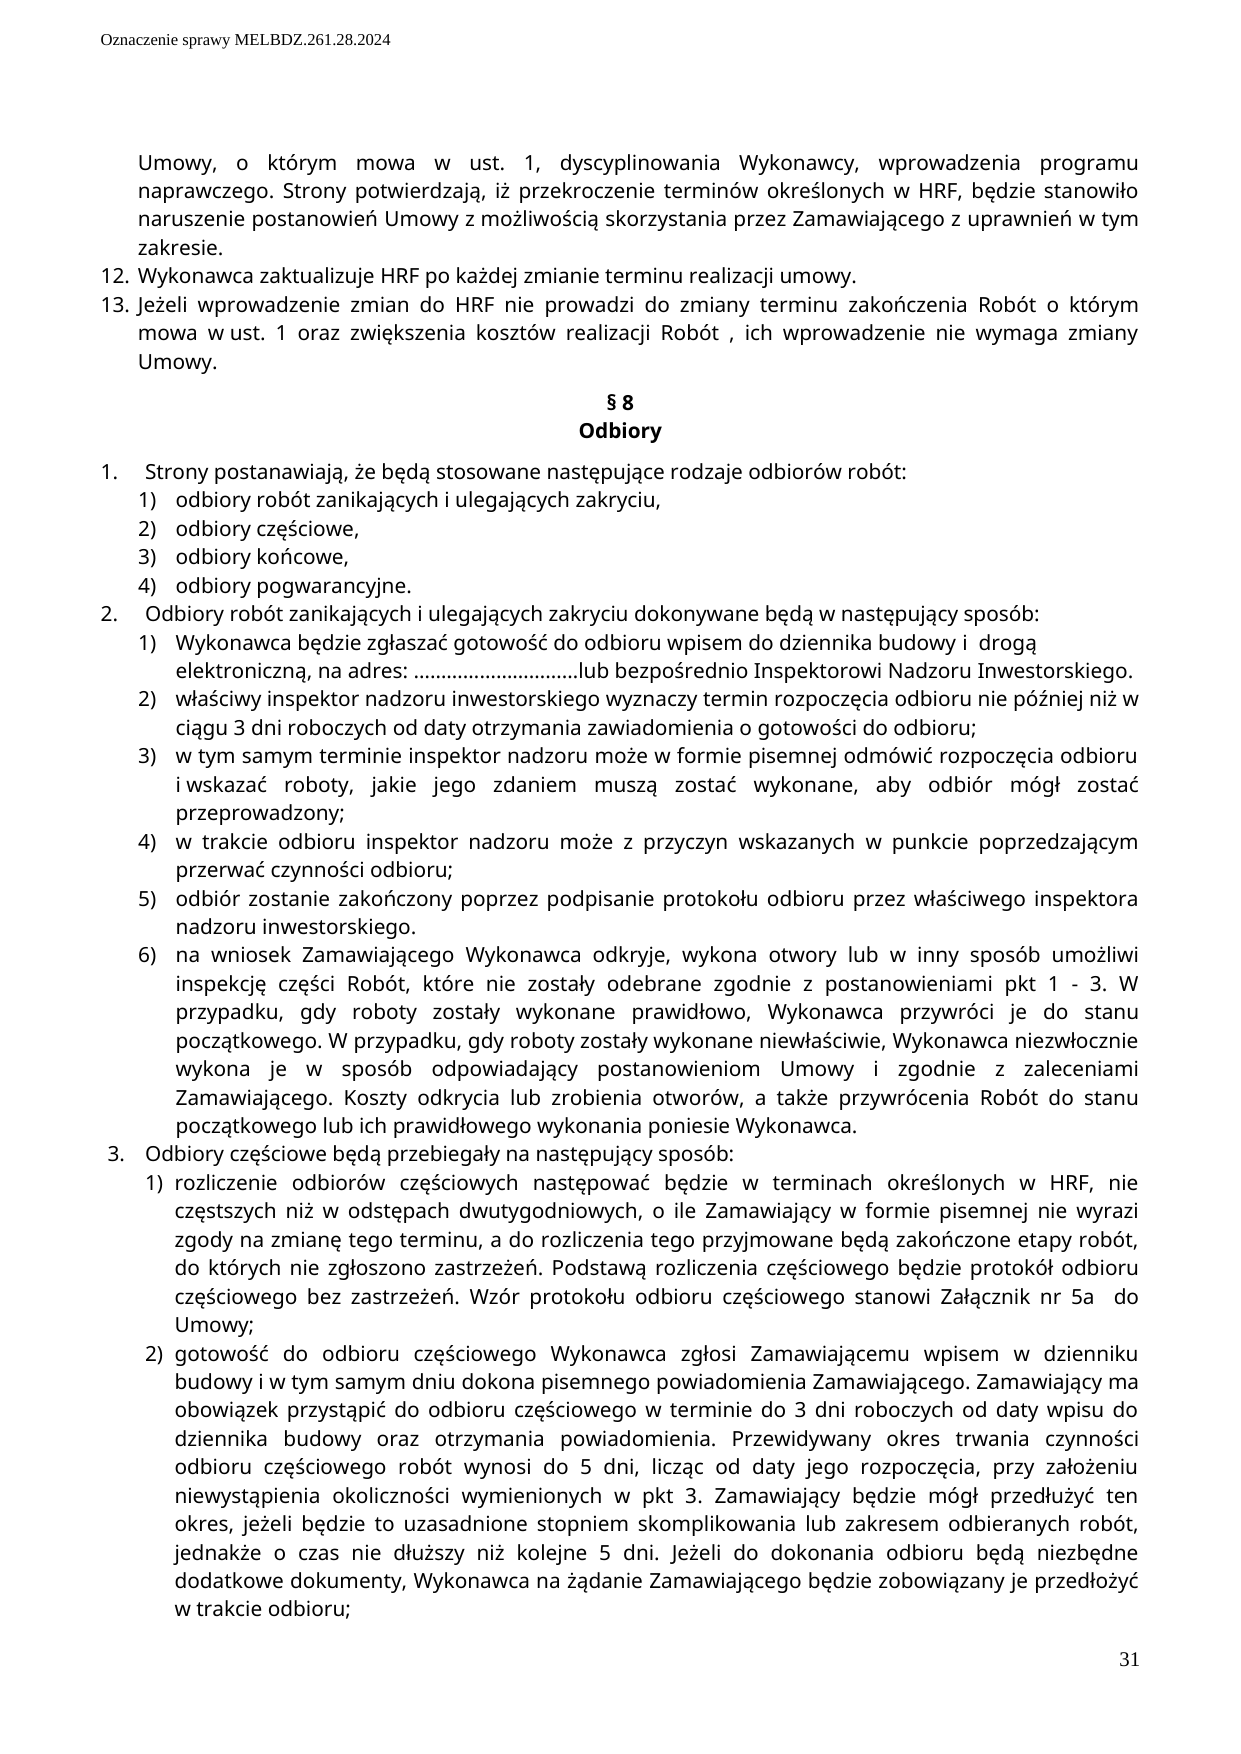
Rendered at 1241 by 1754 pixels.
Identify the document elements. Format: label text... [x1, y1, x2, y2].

list odbiory częściowe, [138, 514, 1140, 542]
list odbiór zostanie zakończony poprzez podpisanie protokołu odbioru przez właściwego inspektora nadzoru inwestorskiego. [138, 884, 1140, 941]
list Jeżeli wprowadzenie zmian do HRF nie prowadzi do zmiany terminu zakończenia Robót o którym mowa w ust. 1 oraz zwiększenia kosztów realizacji Robót , ich wprowadzenie nie wymaga zmiany Umowy. [100, 290, 1140, 375]
list Wykonawca zaktualizuje HRF po każdej zmianie terminu realizacji umowy. [100, 261, 1140, 290]
list odbiory robót zanikających i ulegających zakryciu, [138, 486, 1140, 514]
list Odbiory robót zanikających i ulegających zakryciu dokonywane będą w następujący sposób: [100, 599, 1140, 628]
text 2) gotowość do odbioru częściowego Wykonawca zgłosi Zamawiającemu wpisem w dzienniku budowy i w tym samym dniu dokona pisemnego powiadomienia Zamawiającego. Zamawiający ma obowiązek przystąpić do odbioru częściowego w terminie do 3 dni roboczych od daty wpisu do dziennika budowy oraz otrzymania powiadomienia. Przewidywany okres trwania czynności odbioru częściowego robót wynosi do 5 dni, licząc od daty jego rozpoczęcia, przy założeniu niewystąpienia okoliczności wymienionych w pkt 3. Zamawiający będzie mógł przedłużyć ten okres, jeżeli będzie to uzasadnione stopniem skomplikowania lub zakresem odbieranych robót, jednakże o czas nie dłuższy niż kolejne 5 dni. Jeżeli do dokonania odbioru będą niezbędne dodatkowe dokumenty, Wykonawca na żądanie Zamawiającego będzie zobowiązany je przedłożyć w trakcie odbioru; [145, 1339, 1140, 1623]
text § 8 [100, 388, 1140, 416]
list właściwy inspektor nadzoru inwestorskiego wyznaczy termin rozpoczęcia odbioru nie później niż w ciągu 3 dni roboczych od daty otrzymania zawiadomienia o gotowości do odbioru; [138, 684, 1140, 741]
list Wykonawca będzie zgłaszać gotowość do odbioru wpisem do dziennika budowy i drogą elektroniczną, na adres: …………………………lub bezpośrednio Inspektorowi Nadzoru Inwestorskiego. [138, 628, 1140, 684]
text Odbiory [100, 416, 1140, 444]
text 1) rozliczenie odbiorów częściowych następować będzie w terminach określonych w HRF, nie częstszych niż w odstępach dwutygodniowych, o ile Zamawiający w formie pisemnej nie wyrazi zgody na zmianę tego terminu, a do rozliczenia tego przyjmowane będą zakończone etapy robót, do których nie zgłoszono zastrzeżeń. Podstawą rozliczenia częściowego będzie protokół odbioru częściowego bez zastrzeżeń. Wzór protokołu odbioru częściowego stanowi Załącznik nr 5a do Umowy; [145, 1168, 1140, 1339]
list odbiory końcowe, [138, 542, 1140, 571]
list Strony postanawiają, że będą stosowane następujące rodzaje odbiorów robót: [100, 457, 1140, 486]
list Odbiory częściowe będą przebiegały na następujący sposób: [107, 1139, 1140, 1168]
list odbiory pogwarancyjne. [138, 571, 1140, 599]
list w trakcie odbioru inspektor nadzoru może z przyczyn wskazanych w punkcie poprzedzającym przerwać czynności odbioru; [138, 827, 1140, 884]
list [100, 148, 1140, 261]
list w tym samym terminie inspektor nadzoru może w formie pisemnej odmówić rozpoczęcia odbioru i wskazać roboty, jakie jego zdaniem muszą zostać wykonane, aby odbiór mógł zostać przeprowadzony; [138, 741, 1140, 827]
list na wniosek Zamawiającego Wykonawca odkryje, wykona otwory lub w inny sposób umożliwi inspekcję części Robót, które nie zostały odebrane zgodnie z postanowieniami pkt 1 - 3. W przypadku, gdy roboty zostały wykonane prawidłowo, Wykonawca przywróci je do stanu początkowego. W przypadku, gdy roboty zostały wykonane niewłaściwie, Wykonawca niezwłocznie wykona je w sposób odpowiadający postanowieniom Umowy i zgodnie z zaleceniami Zamawiającego. Koszty odkrycia lub zrobienia otworów, a także przywrócenia Robót do stanu początkowego lub ich prawidłowego wykonania poniesie Wykonawca. [138, 941, 1140, 1139]
